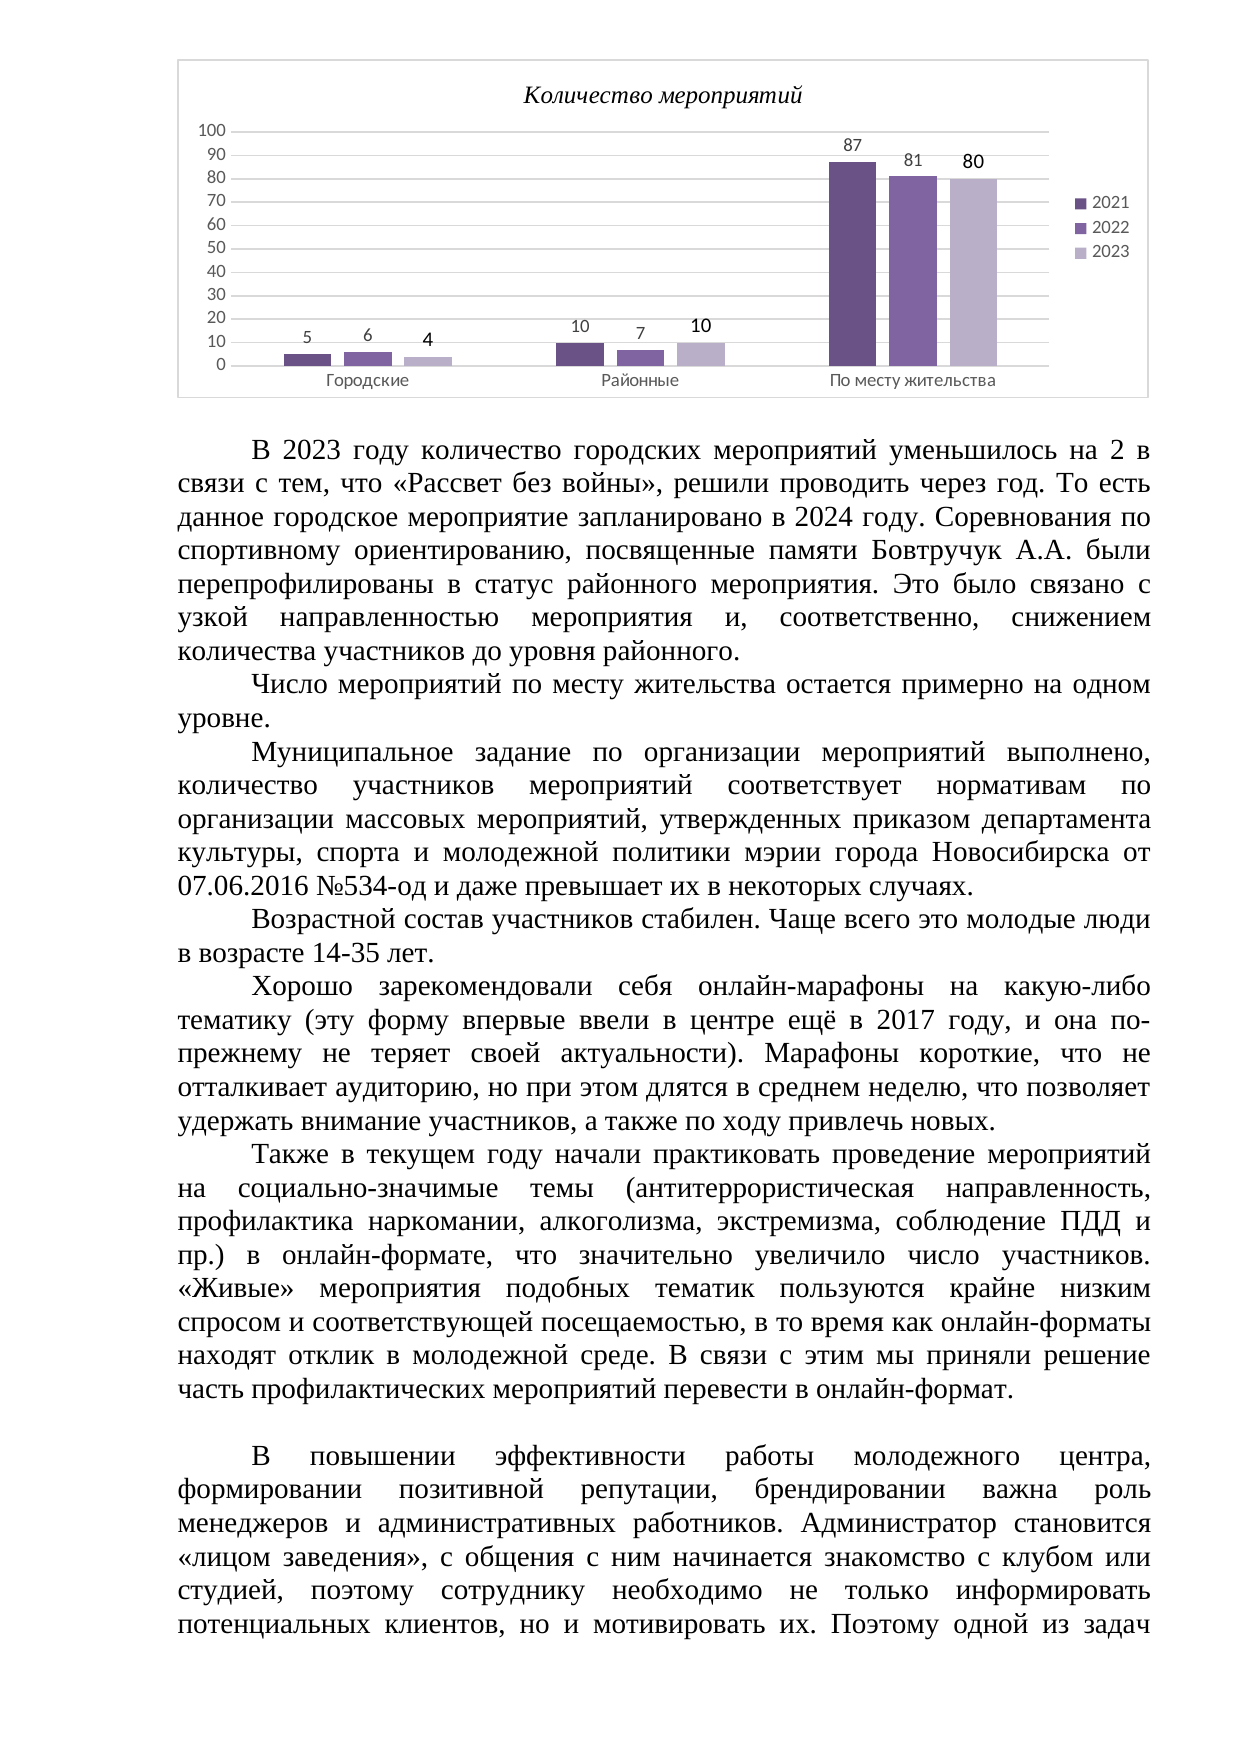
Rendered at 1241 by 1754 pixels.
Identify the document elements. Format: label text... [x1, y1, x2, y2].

text Хорошо зарекомендовали себя онлайн-марафоны на какую-либо тематику (эту форму впервые ввели в центре ещё в 2017 году, и она по-прежнему не теряет своей актуальности). Марафоны короткие, что не отталкивает аудиторию, но при этом длятся в среднем неделю, что позволяет удержать внимание участников, а также по ходу привлечь новых. [177, 968, 1152, 1136]
text Муниципальное задание по организации мероприятий выполнено, количество участников мероприятий соответствует нормативам по организации массовых мероприятий, утвержденных приказом департамента культуры, спорта и молодежной политики мэрии города Новосибирска от 07.06.2016 №534-од и даже превышает их в некоторых случаях. [177, 734, 1152, 901]
text Возрастной состав участников стабилен. Чаще всего это молодые люди в возрасте 14-35 лет. [177, 901, 1152, 968]
text В 2023 году количество городских мероприятий уменьшилось на 2 в связи с тем, что «Рассвет без войны», решили проводить через год. То есть данное городское мероприятие запланировано в 2024 году. Соревнования по спортивному ориентированию, посвященные памяти Бовтручук А.А. были перепрофилированы в статус районного мероприятия. Это было связано с узкой направленностью мероприятия и, соответственно, снижением количества участников до уровня районного. [177, 432, 1152, 667]
text Число мероприятий по месту жительства остается примерно на одном уровне. [177, 667, 1152, 734]
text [177, 1438, 1152, 1639]
text Также в текущем году начали практиковать проведение мероприятий на социально-значимые темы (антитеррористическая направленность, профилактика наркомании, алкоголизма, экстремизма, соблюдение ПДД и пр.) в онлайн-формате, что значительно увеличило число участников. «Живые» мероприятия подобных тематик пользуются крайне низким спросом и соответствующей посещаемостью, в то время как онлайн-форматы находят отклик в молодежной среде. В связи с этим мы приняли решение часть профилактических мероприятий перевести в онлайн-формат. [177, 1136, 1152, 1404]
